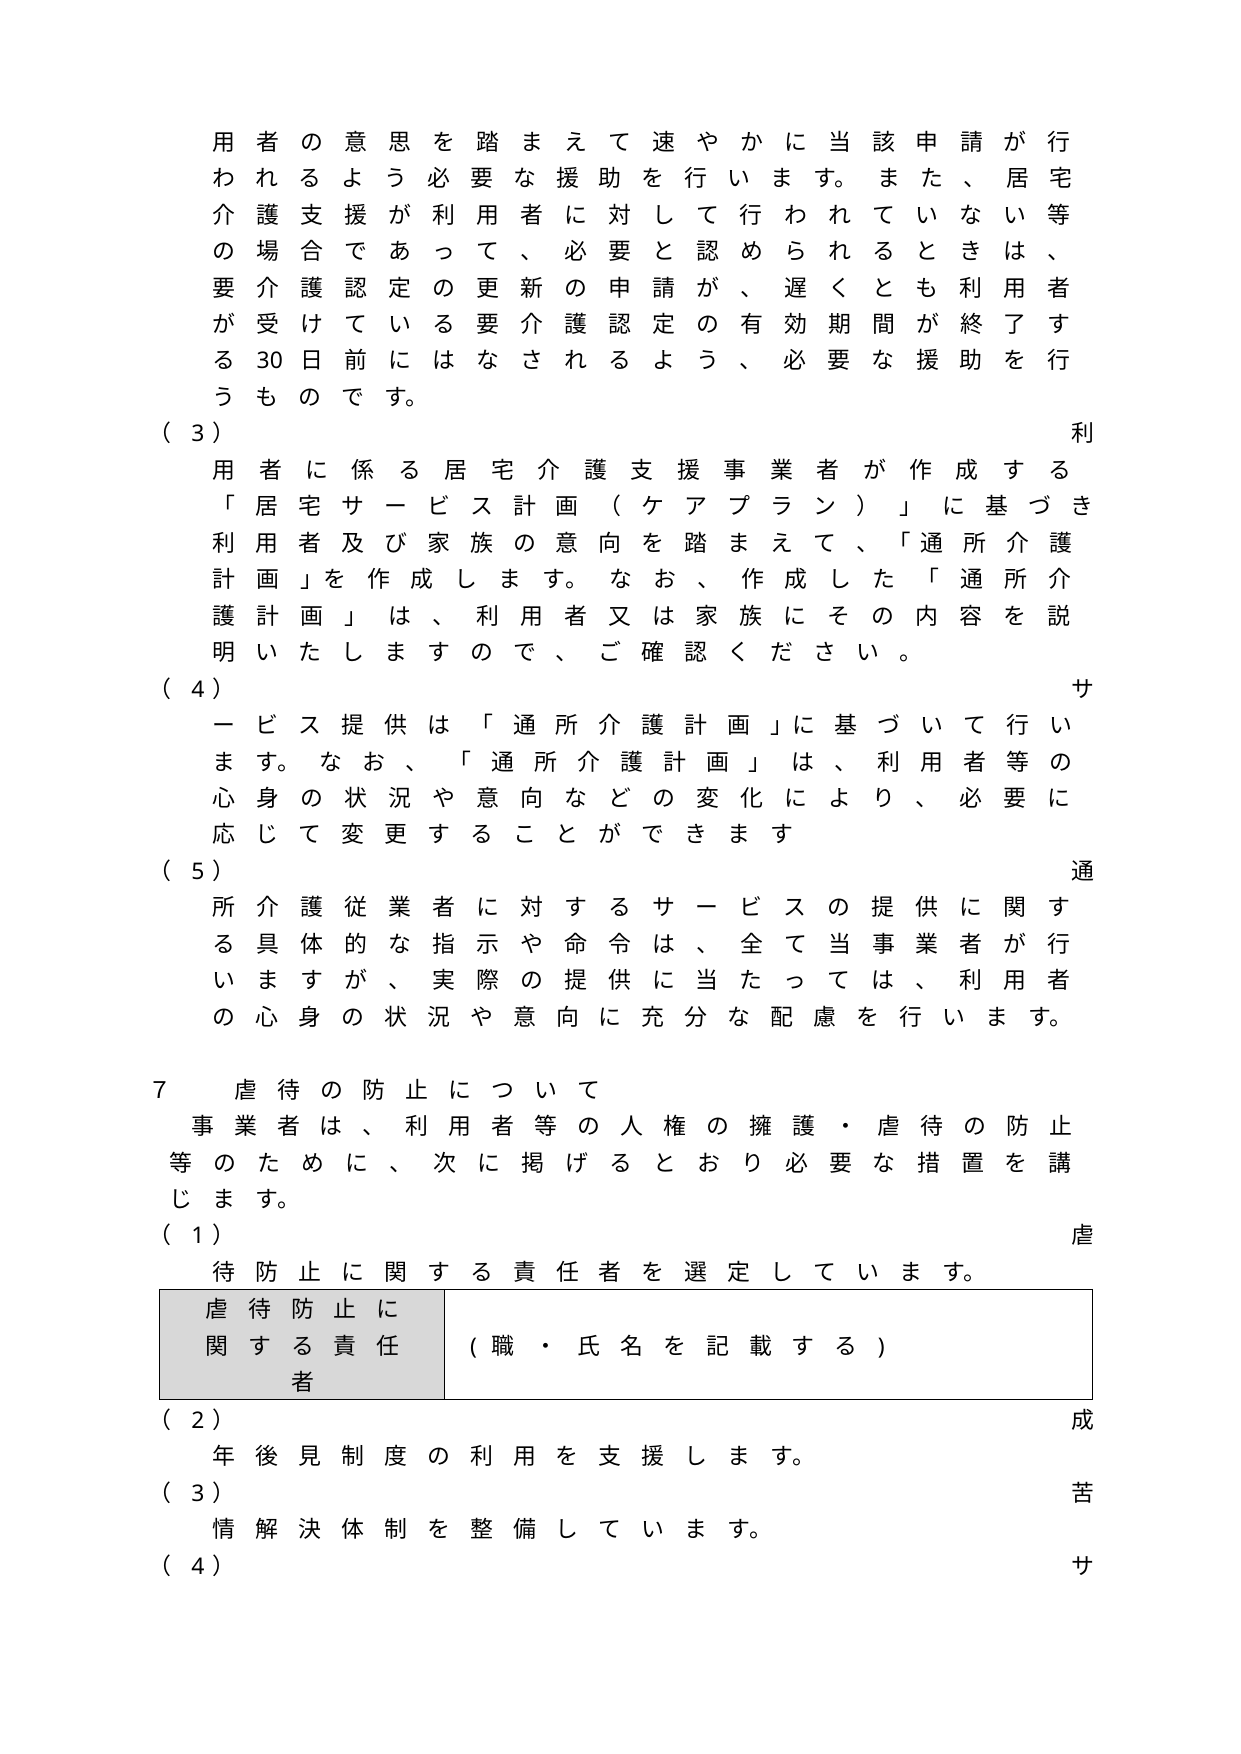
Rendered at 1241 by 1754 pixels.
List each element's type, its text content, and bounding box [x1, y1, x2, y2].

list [148, 1546, 1092, 1582]
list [148, 122, 1092, 414]
list 成年後見制度の利用を支援します。 [148, 1400, 1092, 1473]
table_header (職・氏名を記載する) [445, 1290, 1092, 1399]
list 利用者に係る居宅介護支援事業者が作成する「居宅サービス計画（ケアプラン）」に基づき、利用者及び家族の意向を踏まえて、｢通所介護計画｣を作成します。なお、作成した「通所介護計画」は、利用者又は家族にその内容を説明いたしますので、ご確認ください。 [148, 414, 1092, 669]
table_header 虐待防止に関する責任者 [160, 1290, 444, 1399]
list 苦情解決体制を整備しています。 [148, 1473, 1092, 1546]
list 通所介護従業者に対するサービスの提供に関する具体的な指示や命令は、全て当事業者が行いますが、実際の提供に当たっては、利用者の心身の状況や意向に充分な配慮を行います。 [148, 851, 1092, 1033]
list 虐待防止に関する責任者を選定しています。 [148, 1216, 1092, 1289]
text ７ 虐待の防止について [148, 1070, 1092, 1106]
text 事業者は、利用者等の人権の擁護・虐待の防止等のために、次に掲げるとおり必要な措置を講じます。 [169, 1106, 1092, 1216]
list サービス提供は「通所介護計画｣に基づいて行います。なお、「通所介護計画」は、利用者等の心身の状況や意向などの変化により、必要に応じて変更することができます [148, 669, 1092, 851]
